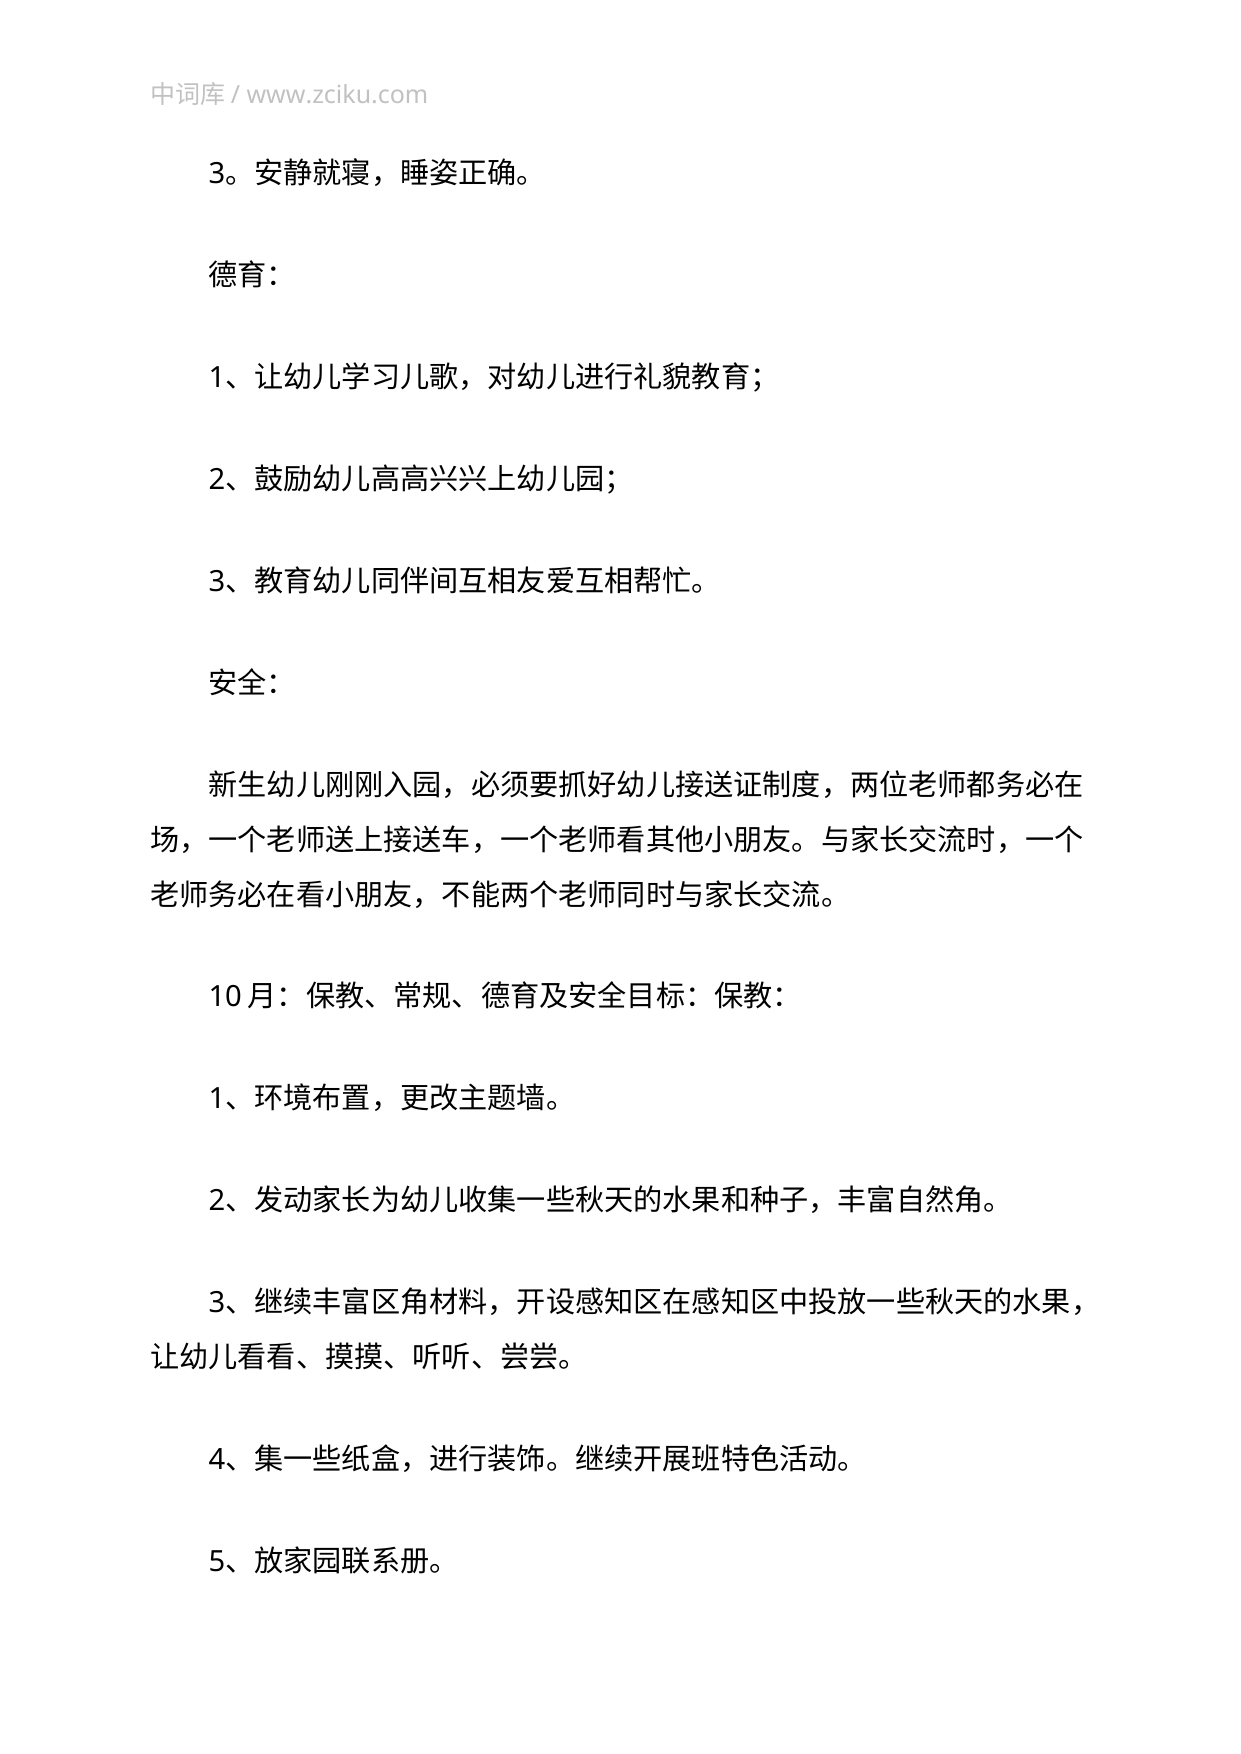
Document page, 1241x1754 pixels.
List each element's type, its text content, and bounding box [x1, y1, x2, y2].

text 3。安静就寝，睡姿正确。 [150, 150, 1090, 192]
text 3、继续丰富区角材料，开设感知区在感知区中投放一些秋天的水果，让幼儿看看、摸摸、听听、尝尝。 [150, 1279, 1090, 1376]
text 德育： [150, 252, 1090, 294]
text 新生幼儿刚刚入园，必须要抓好幼儿接送证制度，两位老师都务必在场，一个老师送上接送车，一个老师看其他小朋友。与家长交流时，一个老师务必在看小朋友，不能两个老师同时与家长交流。 [150, 761, 1090, 913]
text 4、集一些纸盒，进行装饰。继续开展班特色活动。 [150, 1436, 1090, 1478]
text 3、教育幼儿同伴间互相友爱互相帮忙。 [150, 558, 1090, 600]
text 2、发动家长为幼儿收集一些秋天的水果和种子，丰富自然角。 [150, 1177, 1090, 1219]
text 5、放家园联系册。 [150, 1538, 1090, 1580]
text 1、环境布置，更改主题墙。 [150, 1075, 1090, 1117]
text 安全： [150, 660, 1090, 702]
text 10月：保教、常规、德育及安全目标：保教： [150, 973, 1090, 1015]
text 1、让幼儿学习儿歌，对幼儿进行礼貌教育； [150, 354, 1090, 396]
text 2、鼓励幼儿高高兴兴上幼儿园； [150, 456, 1090, 498]
